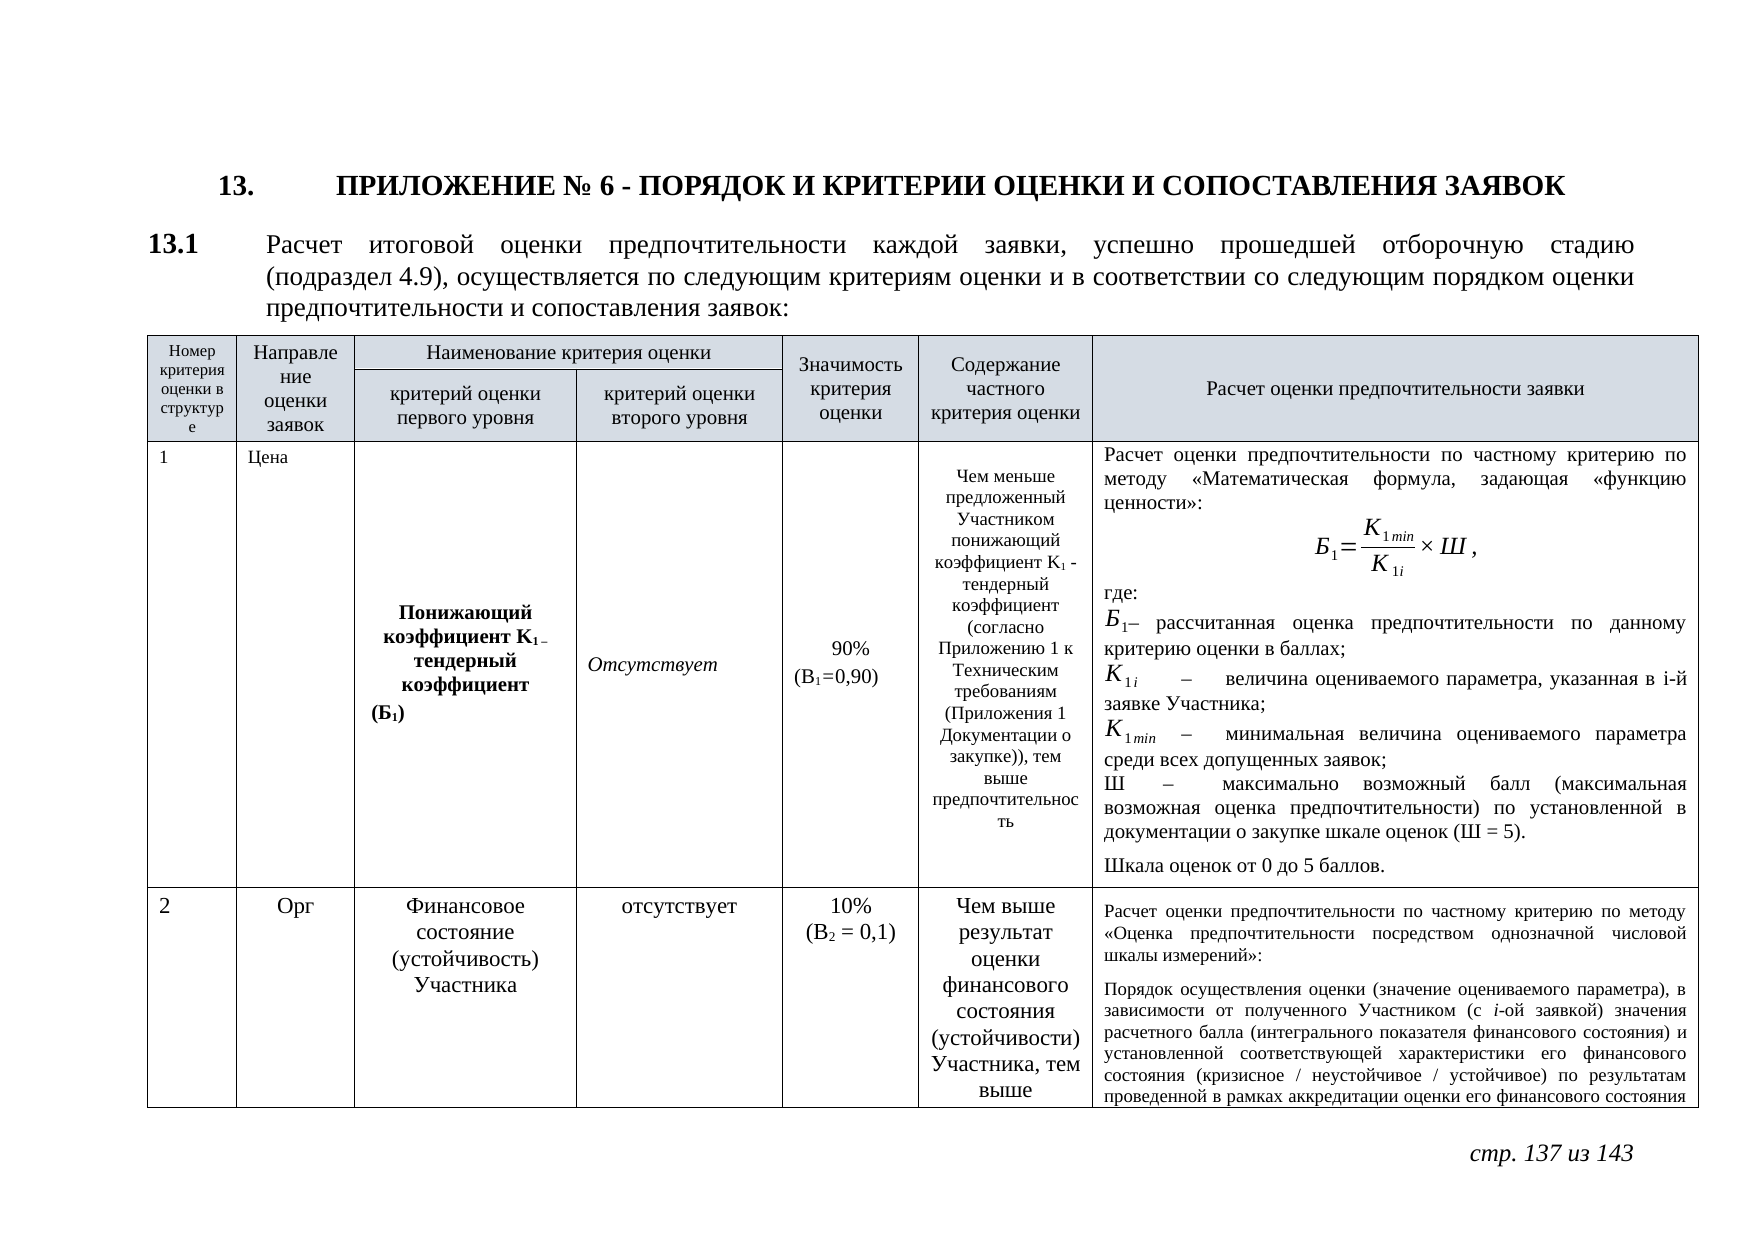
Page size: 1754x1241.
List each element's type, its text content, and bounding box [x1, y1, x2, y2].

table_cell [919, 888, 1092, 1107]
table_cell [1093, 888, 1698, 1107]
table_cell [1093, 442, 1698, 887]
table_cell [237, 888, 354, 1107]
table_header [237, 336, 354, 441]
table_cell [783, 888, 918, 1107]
list Расчет итоговой оценки предпочтительности каждой заявки, успешно прошедшей отборочную стадию (подраздел 4.9), осуществляется по следующим критериям оценки и в соответствии со следующим порядком оценки предпочтительности и сопоставления заявок: [148, 227, 1636, 322]
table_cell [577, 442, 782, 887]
subtitle ПРИЛОЖЕНИЕ № 6 - ПОРЯДОК И КРИТЕРИИ ОЦЕНКИ И СОПОСТАВЛЕНИЯ ЗАЯВОК [148, 168, 1636, 202]
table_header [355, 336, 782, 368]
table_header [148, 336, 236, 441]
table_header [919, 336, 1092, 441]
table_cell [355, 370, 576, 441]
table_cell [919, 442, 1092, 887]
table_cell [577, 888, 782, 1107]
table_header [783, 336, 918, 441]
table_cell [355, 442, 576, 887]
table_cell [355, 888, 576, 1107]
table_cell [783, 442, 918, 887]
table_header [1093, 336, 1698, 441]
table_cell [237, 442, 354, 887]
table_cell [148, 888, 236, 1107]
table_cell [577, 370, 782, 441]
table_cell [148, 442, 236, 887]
